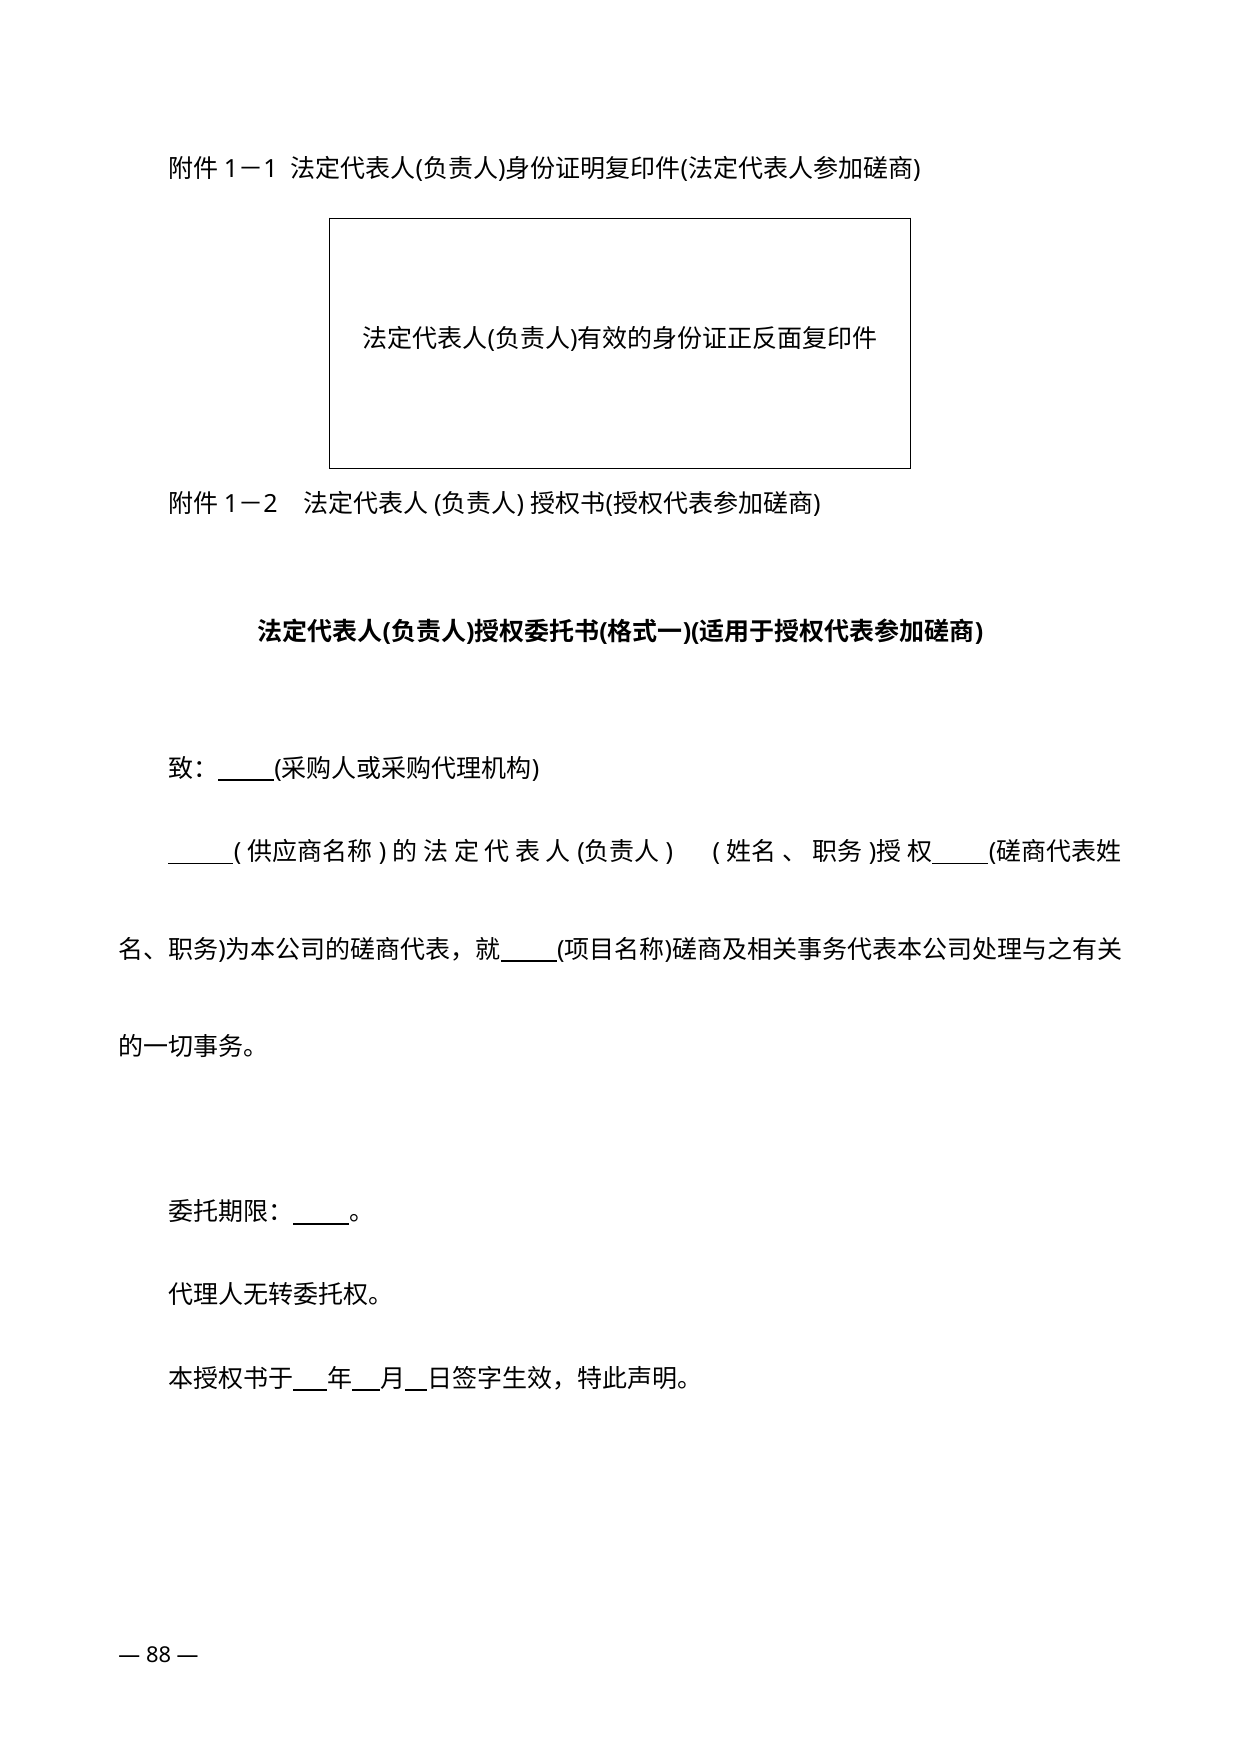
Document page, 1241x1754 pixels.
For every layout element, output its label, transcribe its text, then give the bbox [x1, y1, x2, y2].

text ( 供应商名称 ) 的 法 定 代 表 人 (负责人 ) ( 姓名 、 职务 )授 权 (磋商代表姓名、职务)为本公司的磋商代表，就 (项目名称)磋商及相关事务代表本公司处理与之有关的一切事务。 [118, 817, 1122, 1077]
table_header 法定代表人(负责人)有效的身份证正反面复印件 [330, 219, 910, 468]
text 本授权书于 年 月 日签字生效，特此声明。 [118, 1344, 1122, 1409]
text 委托期限： 。 [118, 1177, 1122, 1242]
text 法定代表人(负责人)授权委托书(格式一)(适用于授权代表参加磋商) [118, 597, 1122, 662]
text 致： (采购人或采购代理机构) [118, 734, 1122, 799]
text 附件 1－2 法定代表人 (负责人) 授权书(授权代表参加磋商) [118, 469, 1122, 534]
text 代理人无转委托权。 [118, 1261, 1122, 1326]
text 附件 1－1 法定代表人(负责人)身份证明复印件(法定代表人参加磋商) [118, 134, 1122, 199]
